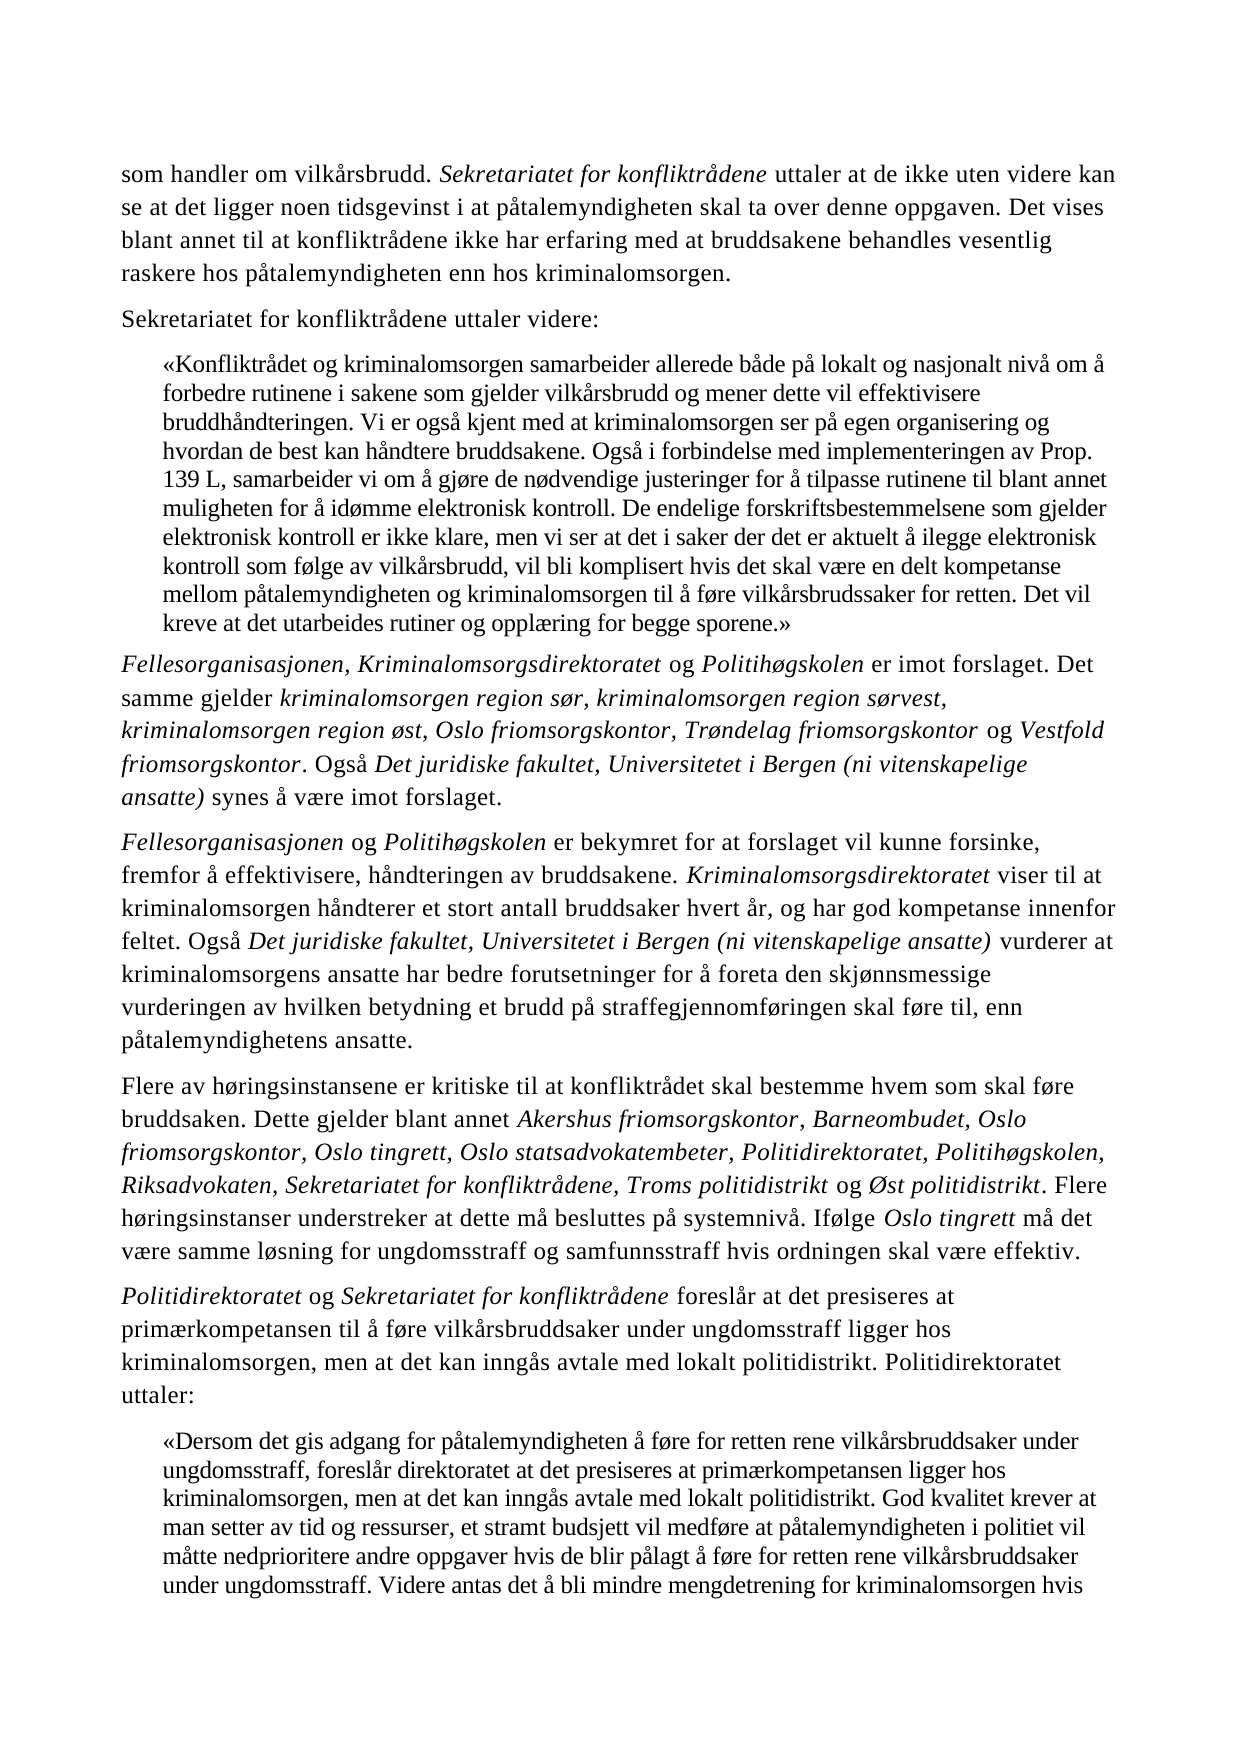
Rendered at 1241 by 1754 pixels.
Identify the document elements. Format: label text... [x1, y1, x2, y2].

text Fellesorganisasjonen, Kriminalomsorgsdirektoratet og Politihøgskolen er imot forslaget. Det samme gjelder kriminalomsorgen region sør, kriminalomsorgen region sørvest, kriminalomsorgen region øst, Oslo friomsorgskontor, Trøndelag friomsorgskontor og Vestfold friomsorgskontor. Også Det juridiske fakultet, Universitetet i Bergen (ni vitenskapelige ansatte) synes å være imot forslaget. [121, 649, 1119, 810]
text Politidirektoratet og Sekretariatet for konfliktrådene foreslår at det presiseres at primærkompetansen til å føre vilkårsbruddsaker under ungdomsstraff ligger hos kriminalomsorgen, men at det kan inngås avtale med lokalt politidistrikt. Politidirektoratet uttaler: [121, 1281, 1119, 1409]
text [121, 159, 1119, 287]
text Flere av høringsinstansene er kritiske til at konfliktrådet skal bestemme hvem som skal føre bruddsaken. Dette gjelder blant annet Akershus friomsorgskontor, Barneombudet, Oslo friomsorgskontor, Oslo tingrett, Oslo statsadvokatembeter, Politidirektoratet, Politihøgskolen, Riksadvokaten, Sekretariatet for konfliktrådene, Troms politidistrikt og Øst politidistrikt. Flere høringsinstanser understreker at dette må besluttes på systemnivå. Ifølge Oslo tingrett må det være samme løsning for ungdomsstraff og samfunnsstraff hvis ordningen skal være effektiv. [121, 1071, 1119, 1265]
text «Konfliktrådet og kriminalomsorgen samarbeider allerede både på lokalt og nasjonalt nivå om å forbedre rutinene i sakene som gjelder vilkårsbrudd og mener dette vil effektivisere bruddhåndteringen. Vi er også kjent med at kriminalomsorgen ser på egen organisering og hvordan de best kan håndtere bruddsakene. Også i forbindelse med implementeringen av Prop. 139 L, samarbeider vi om å gjøre de nødvendige justeringer for å tilpasse rutinene til blant annet muligheten for å idømme elektronisk kontroll. De endelige forskriftsbestemmelsene som gjelder elektronisk kontroll er ikke klare, men vi ser at det i saker der det er aktuelt å ilegge elektronisk kontroll som følge av vilkårsbrudd, vil bli komplisert hvis det skal være en delt kompetanse mellom påtalemyndigheten og kriminalomsorgen til å føre vilkårsbrudssaker for retten. Det vil kreve at det utarbeides rutiner og opplæring for begge sporene.» [162, 349, 1119, 637]
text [162, 1426, 1119, 1598]
text Sekretariatet for konfliktrådene uttaler videre: [121, 304, 1119, 333]
text Fellesorganisasjonen og Politihøgskolen er bekymret for at forslaget vil kunne forsinke, fremfor å effektivisere, håndteringen av bruddsakene. Kriminalomsorgsdirektoratet viser til at kriminalomsorgen håndterer et stort antall bruddsaker hvert år, og har god kompetanse innenfor feltet. Også Det juridiske fakultet, Universitetet i Bergen (ni vitenskapelige ansatte) vurderer at kriminalomsorgens ansatte har bedre forutsetninger for å foreta den skjønnsmessige vurderingen av hvilken betydning et brudd på straffegjennomføringen skal føre til, enn påtalemyndighetens ansatte. [121, 827, 1119, 1054]
